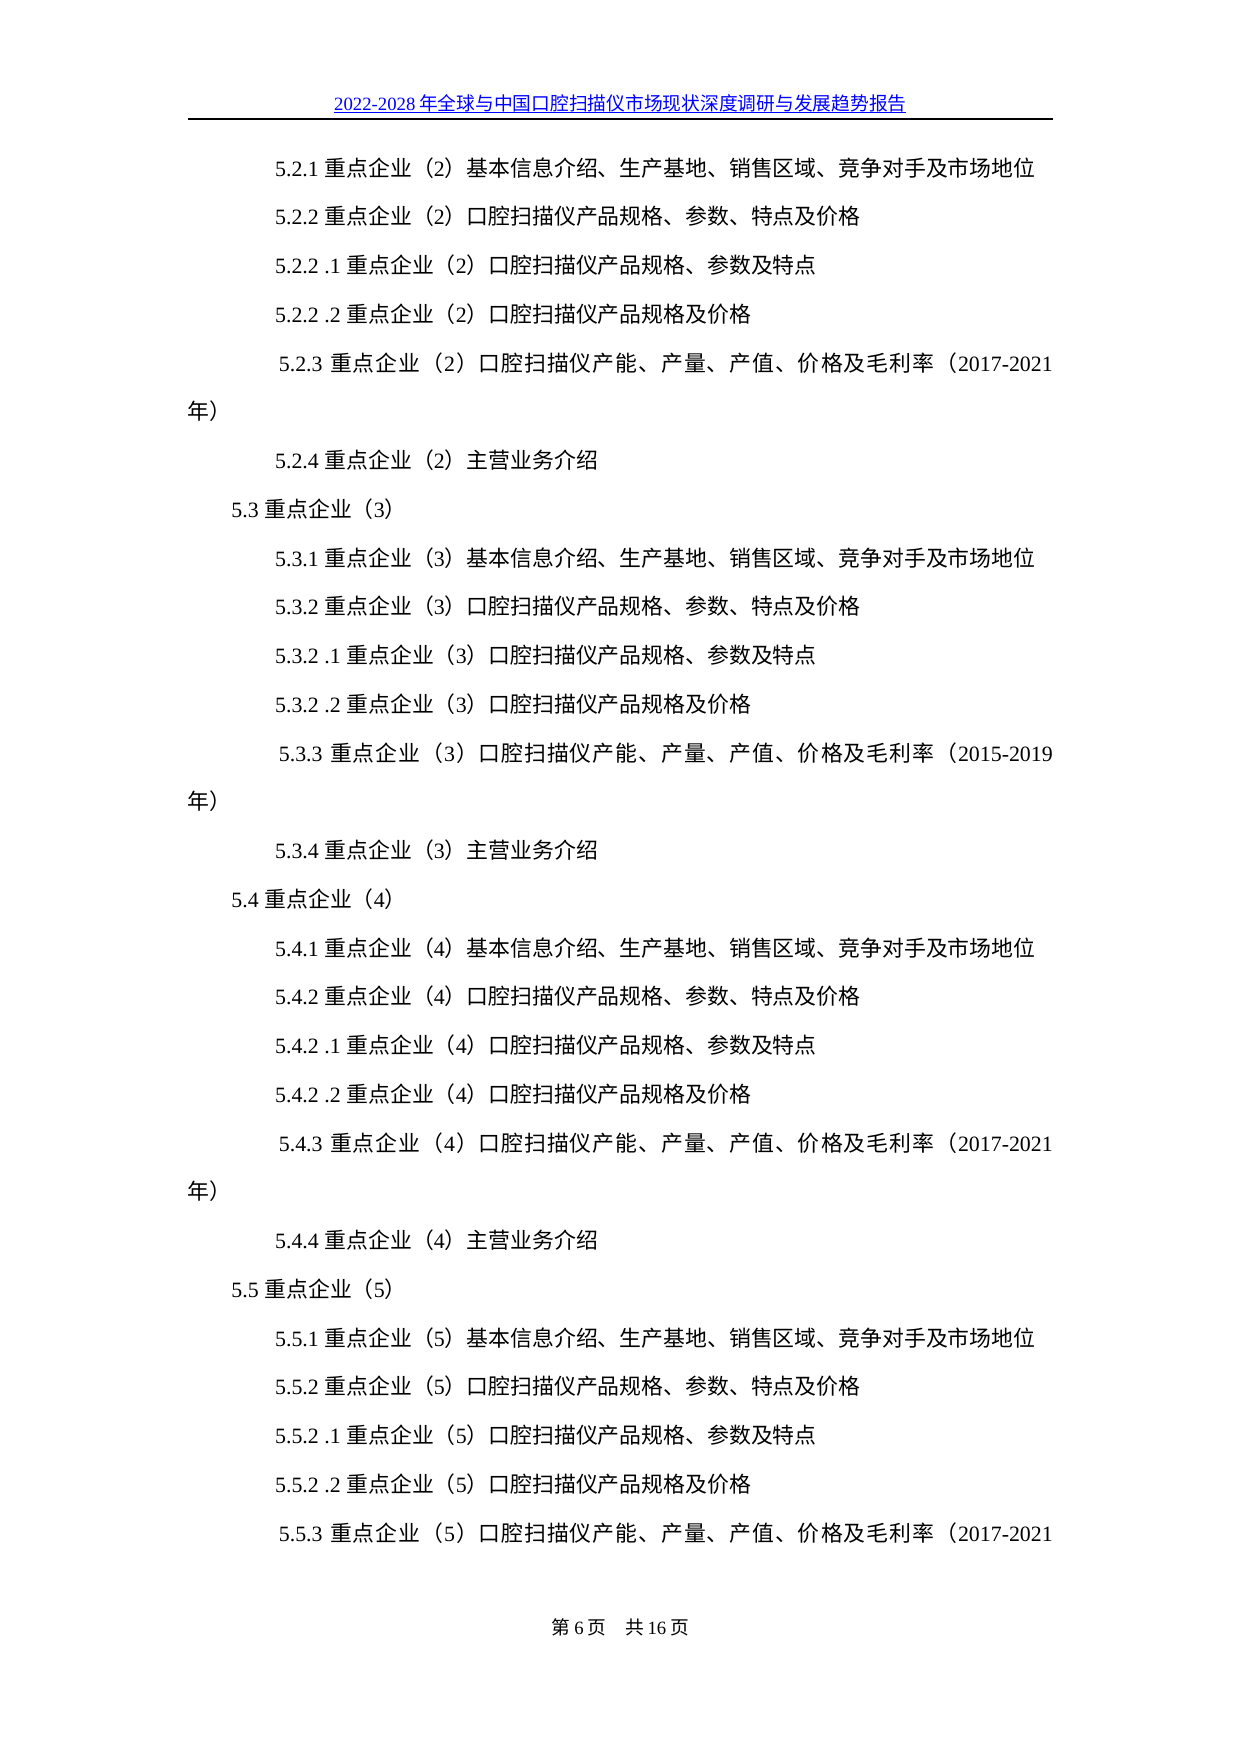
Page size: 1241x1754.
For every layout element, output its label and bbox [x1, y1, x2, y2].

text [187, 150, 1053, 1548]
